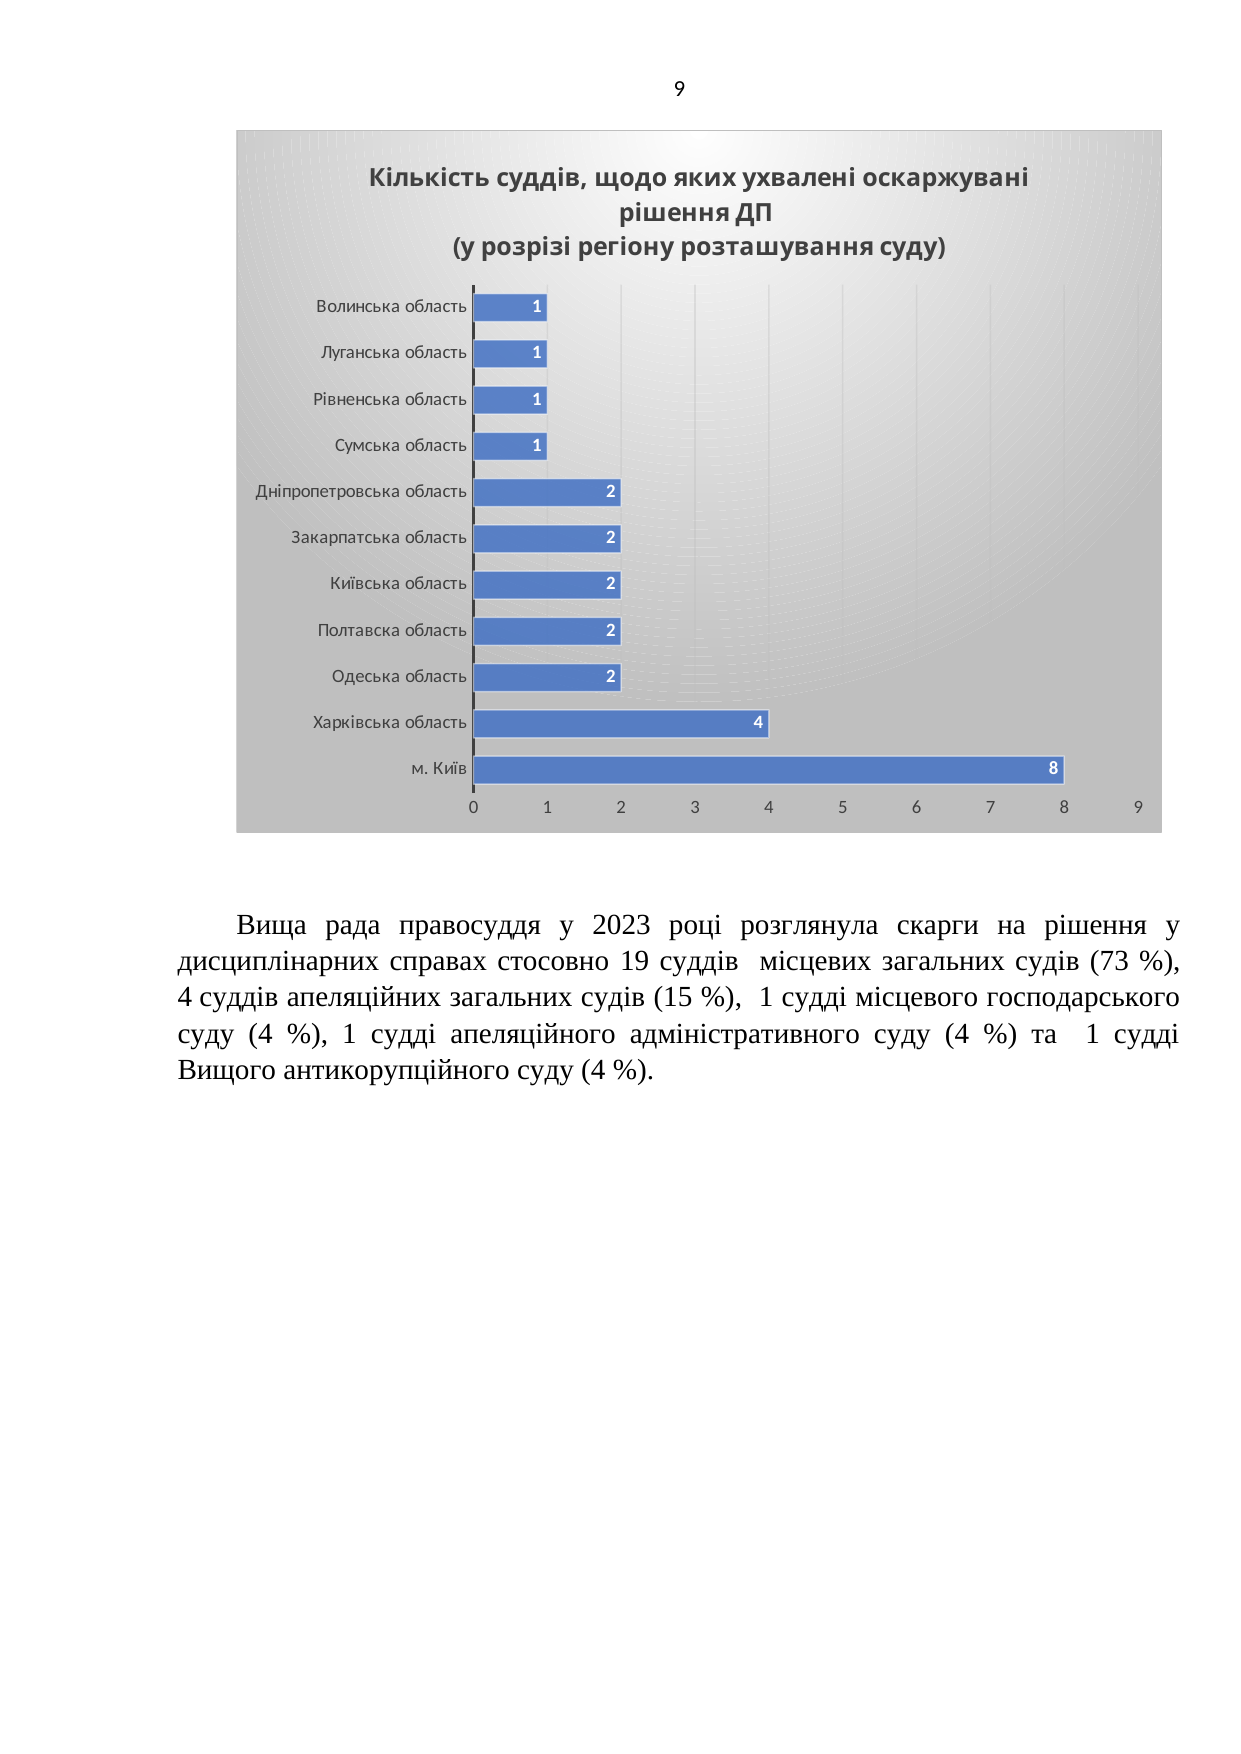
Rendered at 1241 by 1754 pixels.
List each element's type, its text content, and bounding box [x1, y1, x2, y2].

text Вища рада правосуддя у 2023 році розглянула скарги на рішення у дисциплінарних справах стосовно 19 суддів місцевих загальних судів (73 %), 4 суддів апеляційних загальних судів (15 %), 1 судді місцевого господарського суду (4 %), 1 судді апеляційного адміністративного суду (4 %) та 1 судді Вищого антикорупційного суду (4 %). [177, 907, 1181, 1085]
